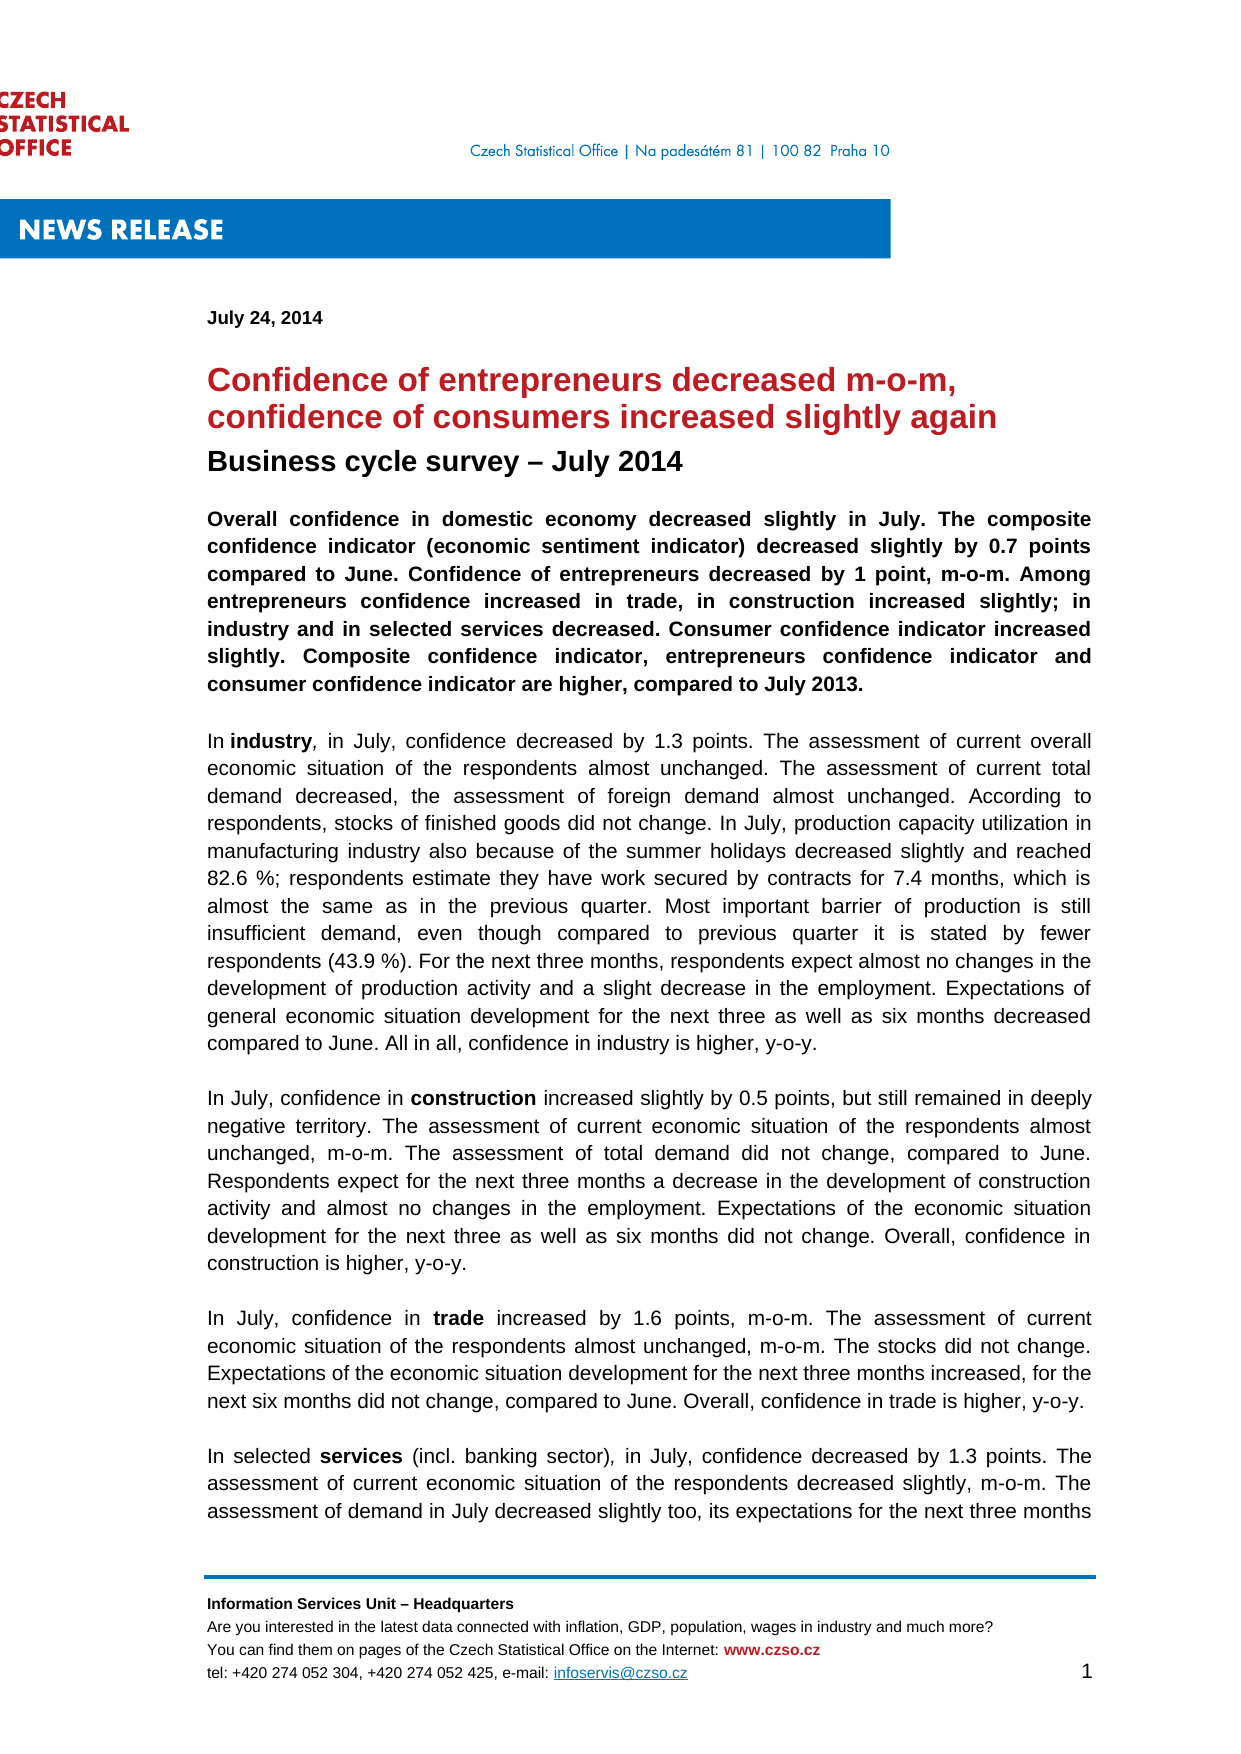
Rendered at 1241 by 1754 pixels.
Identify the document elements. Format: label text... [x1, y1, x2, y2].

text July 24, 2014 [207, 307, 1092, 329]
title Confidence of entrepreneurs decreased m-o-m, confidence of consumers increased slightly again [207, 361, 1092, 436]
text In July, confidence in construction increased slightly by 0.5 points, but still remained in deeply negative territory. The assessment of current economic situation of the respondents almost unchanged, m-o-m. The assessment of total demand did not change, compared to June. Respondents expect for the next three months a decrease in the development of construction activity and almost no changes in the employment. Expectations of the economic situation development for the next three as well as six months did not change. Overall, confidence in construction is higher, y-o-y. [207, 1086, 1092, 1275]
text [207, 1443, 1092, 1522]
text In July, confidence in trade increased by 1.6 points, m-o-m. The assessment of current economic situation of the respondents almost unchanged, m-o-m. The stocks did not change. Expectations of the economic situation development for the next three months increased, for the next six months did not change, compared to June. Overall, confidence in trade is higher, y-o-y. [207, 1306, 1092, 1412]
text In industry, in July, confidence decreased by 1.3 points. The assessment of current overall economic situation of the respondents almost unchanged. The assessment of current total demand decreased, the assessment of foreign demand almost unchanged. According to respondents, stocks of finished goods did not change. In July, production capacity utilization in manufacturing industry also because of the summer holidays decreased slightly and reached 82.6 %; respondents estimate they have work secured by contracts for 7.4 months, which is almost the same as in the previous quarter. Most important barrier of production is still insufficient demand, even though compared to previous quarter it is stated by fewer respondents (43.9 %). For the next three months, respondents expect almost no changes in the development of production activity and a slight decrease in the employment. Expectations of general economic situation development for the next three as well as six months decreased compared to June. All in all, confidence in industry is higher, y-o-y. [207, 728, 1092, 1055]
text Business cycle survey – July 2014 [207, 444, 1092, 478]
text Overall confidence in domestic economy decreased slightly in July. The composite confidence indicator (economic sentiment indicator) decreased slightly by 0.7 points compared to June. Confidence of entrepreneurs decreased by 1 point, m-o-m. Among entrepreneurs confidence increased in trade, in construction increased slightly; in industry and in selected services decreased. Consumer confidence indicator increased slightly. Composite confidence indicator, entrepreneurs confidence indicator and consumer confidence indicator are higher, compared to July 2013. [207, 507, 1092, 696]
